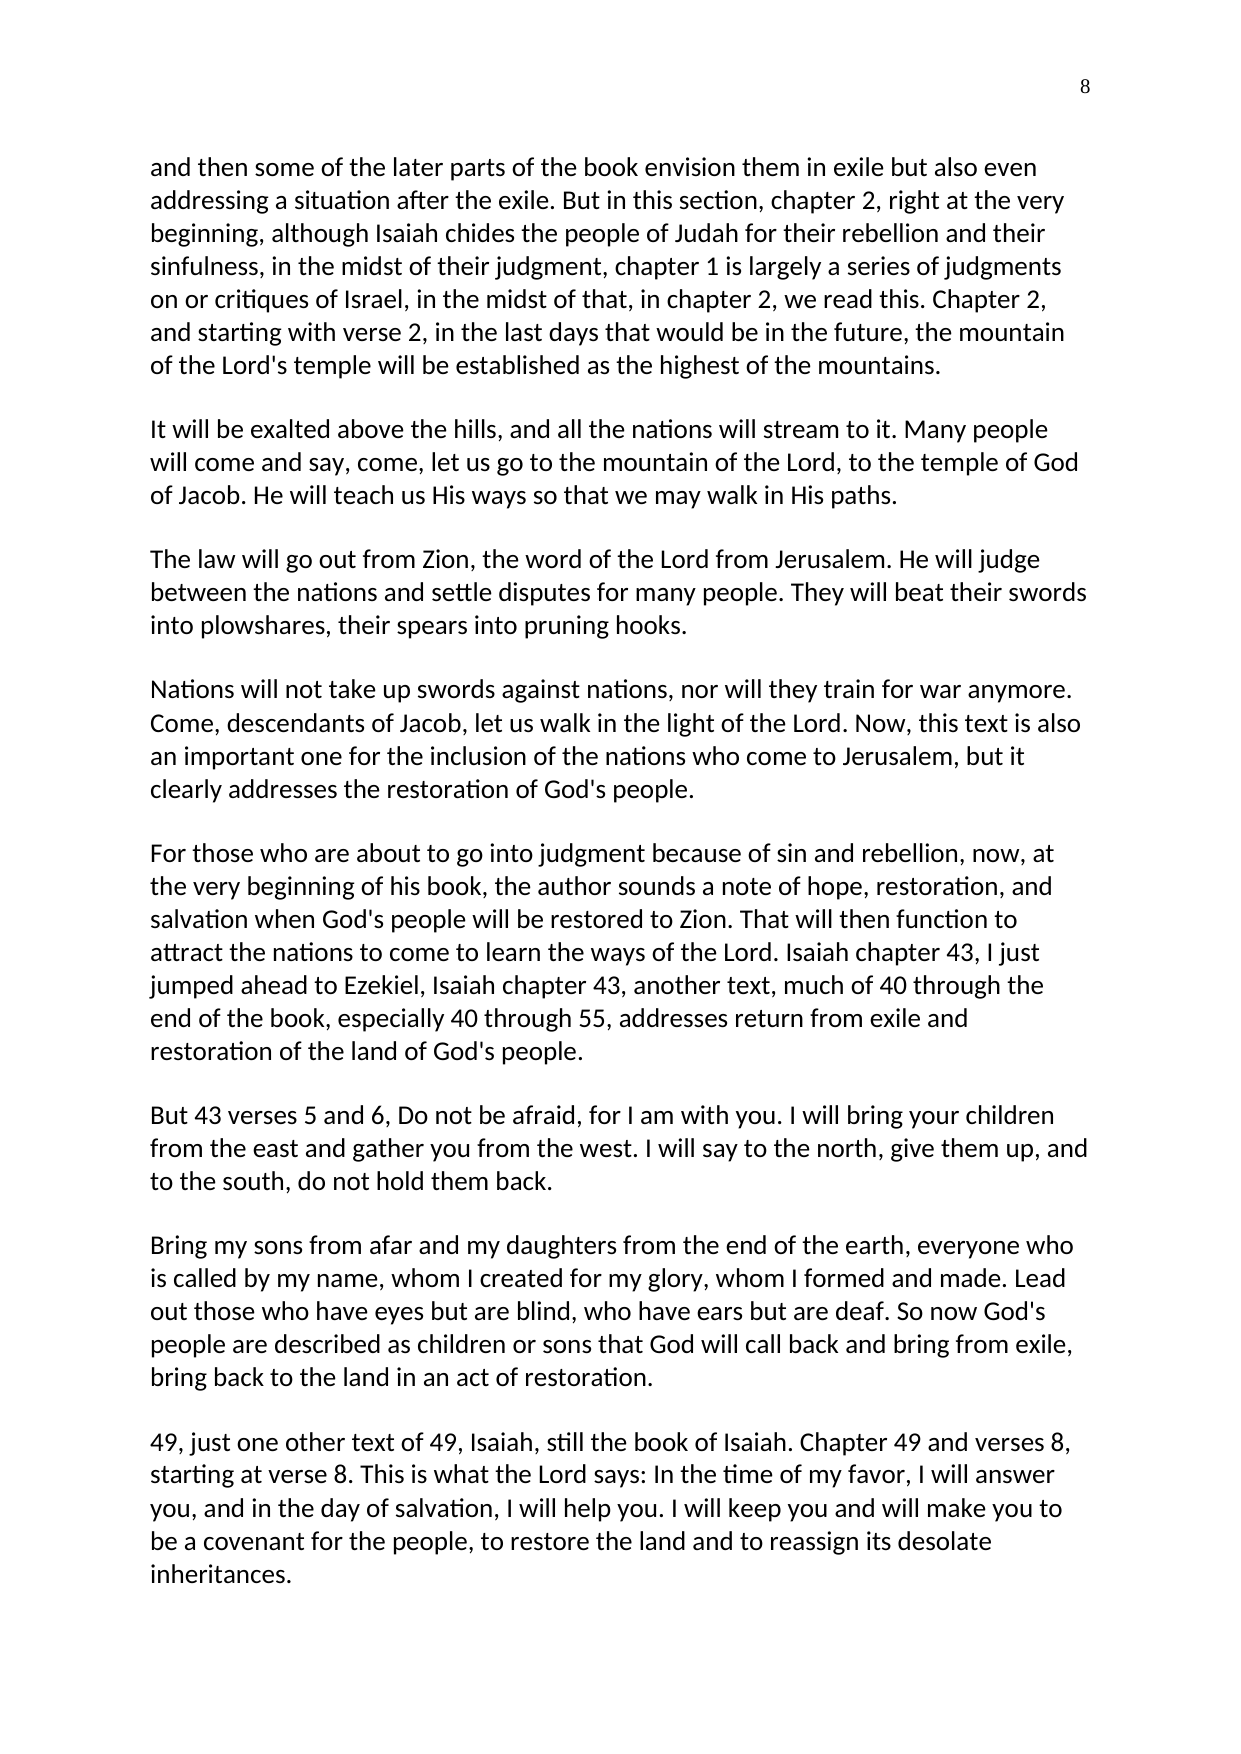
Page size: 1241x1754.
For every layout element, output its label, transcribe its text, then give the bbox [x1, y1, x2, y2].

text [150, 150, 1090, 381]
text Nations will not take up swords against nations, nor will they train for war anymore. Come, descendants of Jacob, let us walk in the light of the Lord. Now, this text is also an important one for the inclusion of the nations who come to Jerusalem, but it clearly addresses the restoration of God's people. [150, 673, 1090, 805]
text It will be exalted above the hills, and all the nations will stream to it. Many people will come and say, come, let us go to the mountain of the Lord, to the temple of God of Jacob. He will teach us His ways so that we may walk in His paths. [150, 412, 1090, 511]
text Bring my sons from afar and my daughters from the end of the earth, everyone who is called by my name, whom I created for my glory, whom I formed and made. Lead out those who have eyes but are blind, who have ears but are deaf. So now God's people are described as children or sons that God will call back and bring from exile, bring back to the land in an act of restoration. [150, 1228, 1090, 1393]
text The law will go out from Zion, the word of the Lord from Jerusalem. He will judge between the nations and settle disputes for many people. They will beat their swords into plowshares, their spears into pruning hooks. [150, 542, 1090, 642]
text 49, just one other text of 49, Isaiah, still the book of Isaiah. Chapter 49 and verses 8, starting at verse 8. This is what the Lord says: In the time of my favor, I will answer you, and in the day of salvation, I will help you. I will keep you and will make you to be a covenant for the people, to restore the land and to reassign its desolate inheritances. [150, 1425, 1090, 1590]
text For those who are about to go into judgment because of sin and rebellion, now, at the very beginning of his book, the author sounds a note of hope, restoration, and salvation when God's people will be restored to Zion. That will then function to attract the nations to come to learn the ways of the Lord. Isaiah chapter 43, I just jumped ahead to Ezekiel, Isaiah chapter 43, another text, much of 40 through the end of the book, especially 40 through 55, addresses return from exile and restoration of the land of God's people. [150, 836, 1090, 1067]
text But 43 verses 5 and 6, Do not be afraid, for I am with you. I will bring your children from the east and gather you from the west. I will say to the north, give them up, and to the south, do not hold them back. [150, 1098, 1090, 1197]
